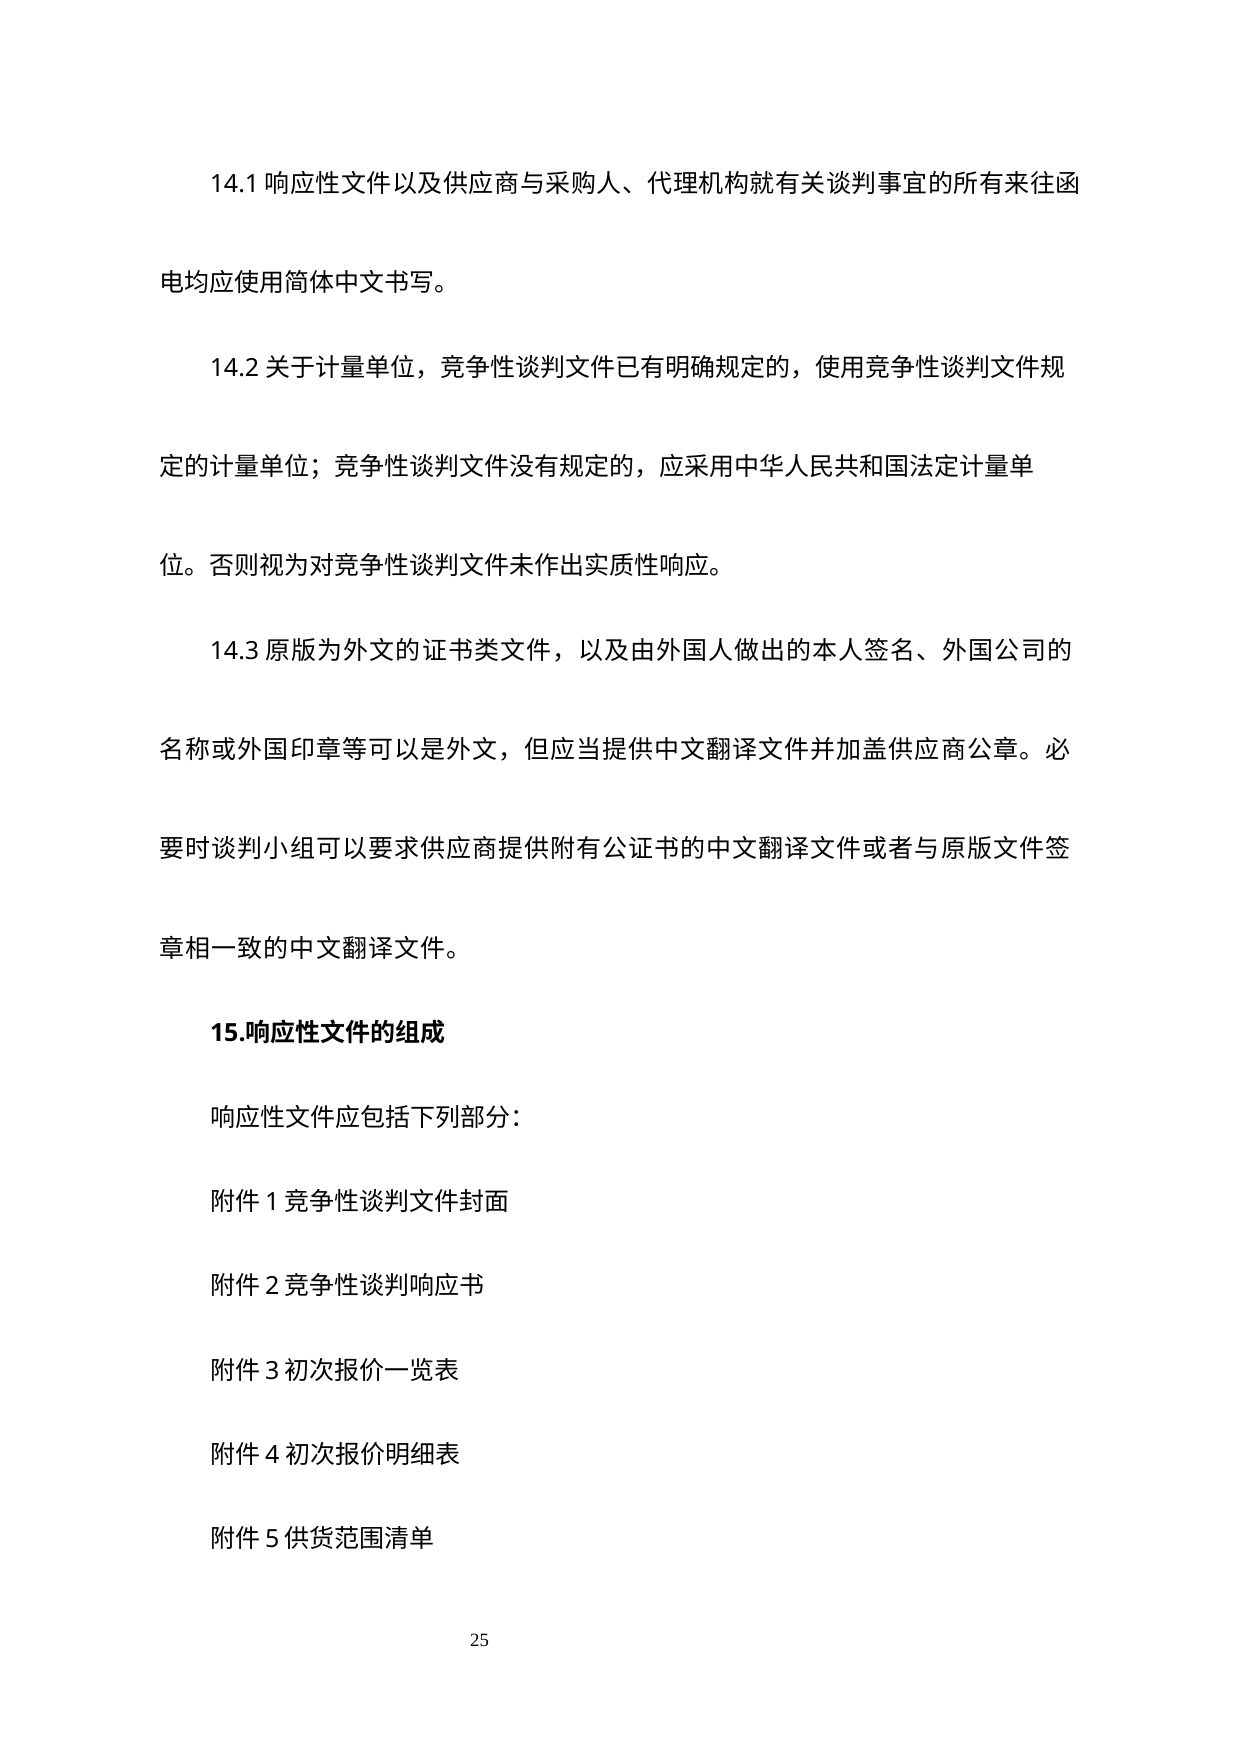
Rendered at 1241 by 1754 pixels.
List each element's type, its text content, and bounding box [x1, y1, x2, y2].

text 15.响应性文件的组成 [159, 998, 1081, 1064]
text 14.3 原版为外文的证书类文件，以及由外国人做出的本人签名、外国公司的名称或外国印章等可以是外文，但应当提供中文翻译文件并加盖供应商公章。必要时谈判小组可以要求供应商提供附有公证书的中文翻译文件或者与原版文件签章相一致的中文翻译文件。 [159, 615, 1081, 979]
text 附件3初次报价一览表 [159, 1335, 1081, 1401]
text 响应性文件应包括下列部分： [159, 1082, 1081, 1148]
text 附件1竞争性谈判文件封面 [159, 1166, 1081, 1233]
text 附件2竞争性谈判响应书 [159, 1251, 1081, 1317]
text 附件5供货范围清单 [159, 1504, 1081, 1570]
text 14.2 关于计量单位，竞争性谈判文件已有明确规定的，使用竞争性谈判文件规定的计量单位；竞争性谈判文件没有规定的，应采用中华人民共和国法定计量单位。否则视为对竞争性谈判文件未作出实质性响应。 [159, 332, 1081, 597]
text 附件4 初次报价明细表 [159, 1419, 1081, 1486]
text 14.1响应性文件以及供应商与采购人、代理机构就有关谈判事宜的所有来往函电均应使用简体中文书写。 [159, 148, 1081, 314]
